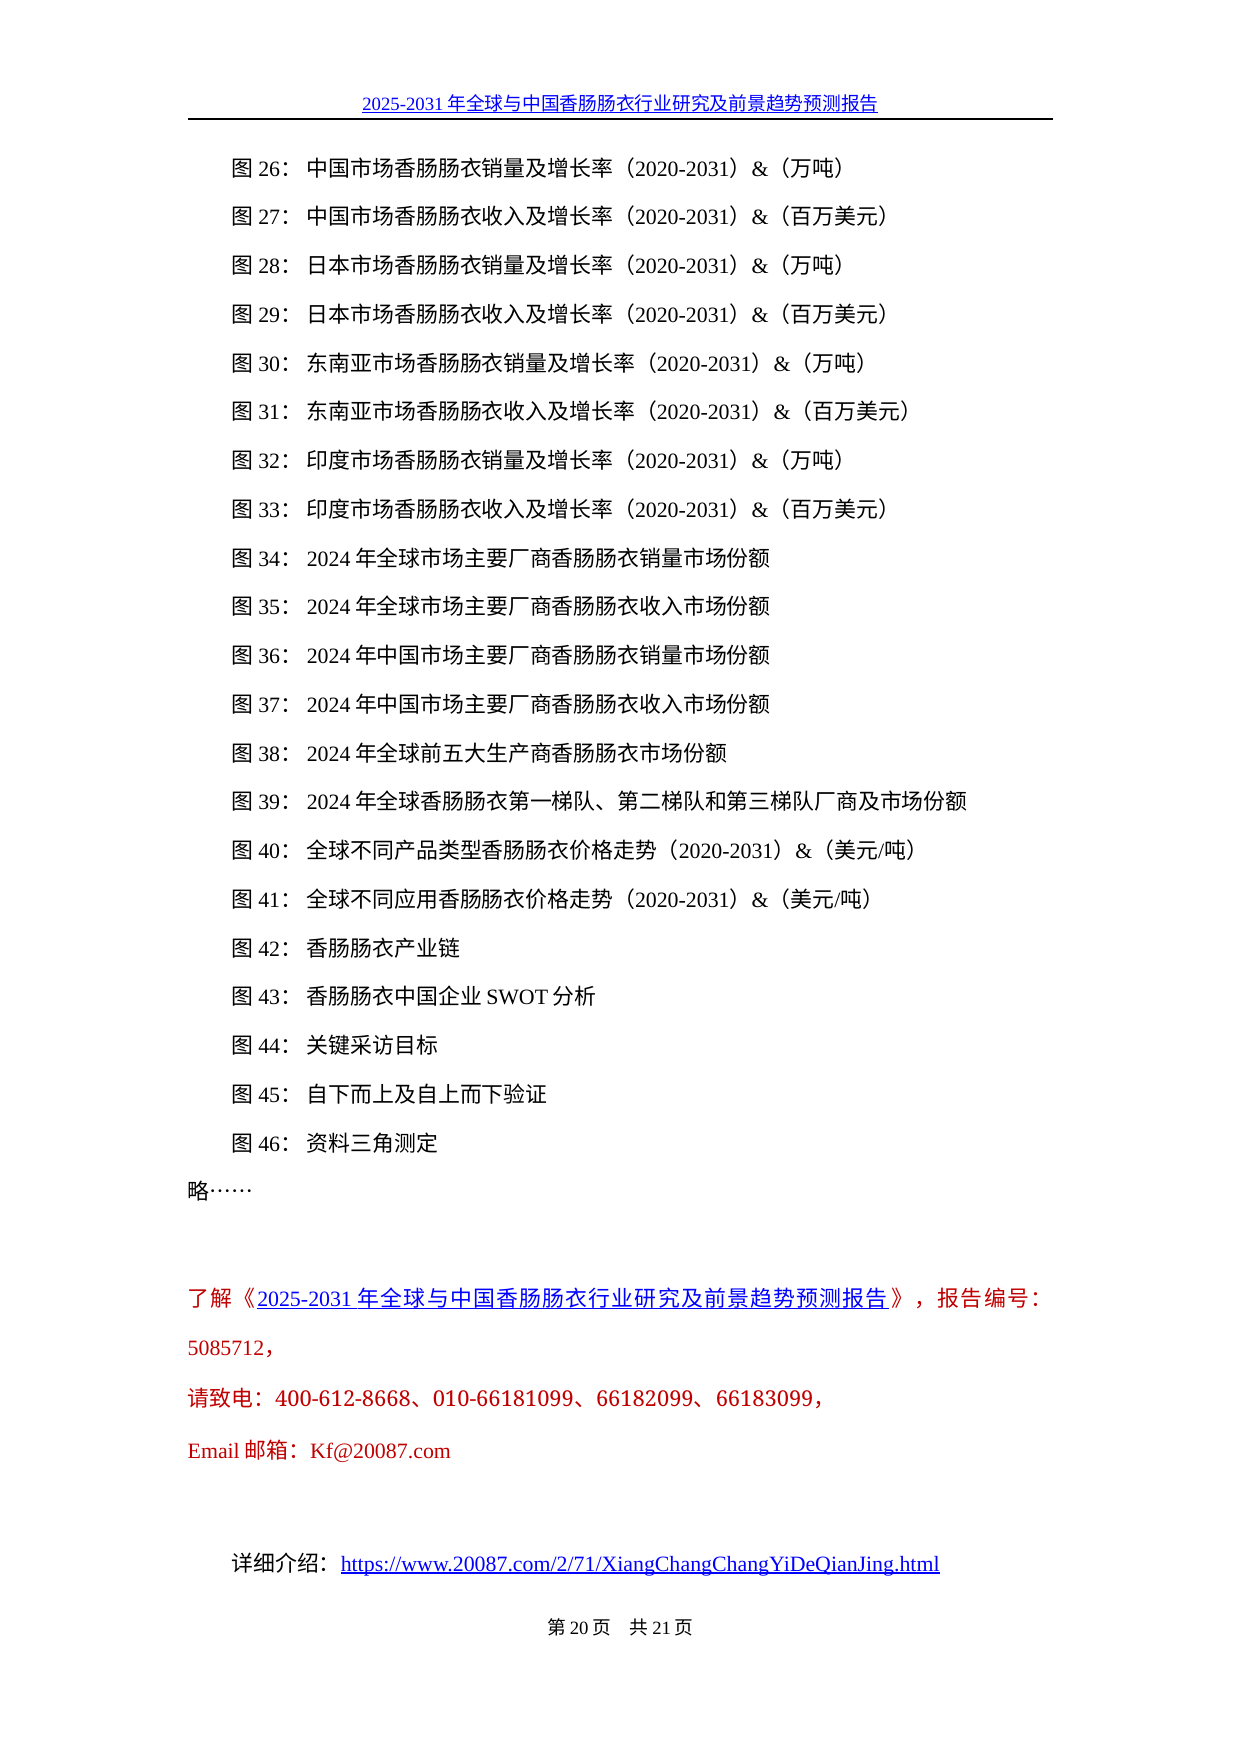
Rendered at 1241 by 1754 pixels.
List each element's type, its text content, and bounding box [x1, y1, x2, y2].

text 详细介绍：https://www.20087.com/2/71/XiangChangChangYiDeQianJing.html [187, 1545, 1053, 1578]
text 请致电：400-612-8668、010-66181099、66182099、66183099， [187, 1381, 1053, 1413]
text 了解《2025-2031年全球与中国香肠肠衣行业研究及前景趋势预测报告》，报告编号：5085712， [187, 1280, 1053, 1362]
text Email邮箱：Kf@20087.com [187, 1432, 1053, 1465]
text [187, 150, 1053, 1206]
